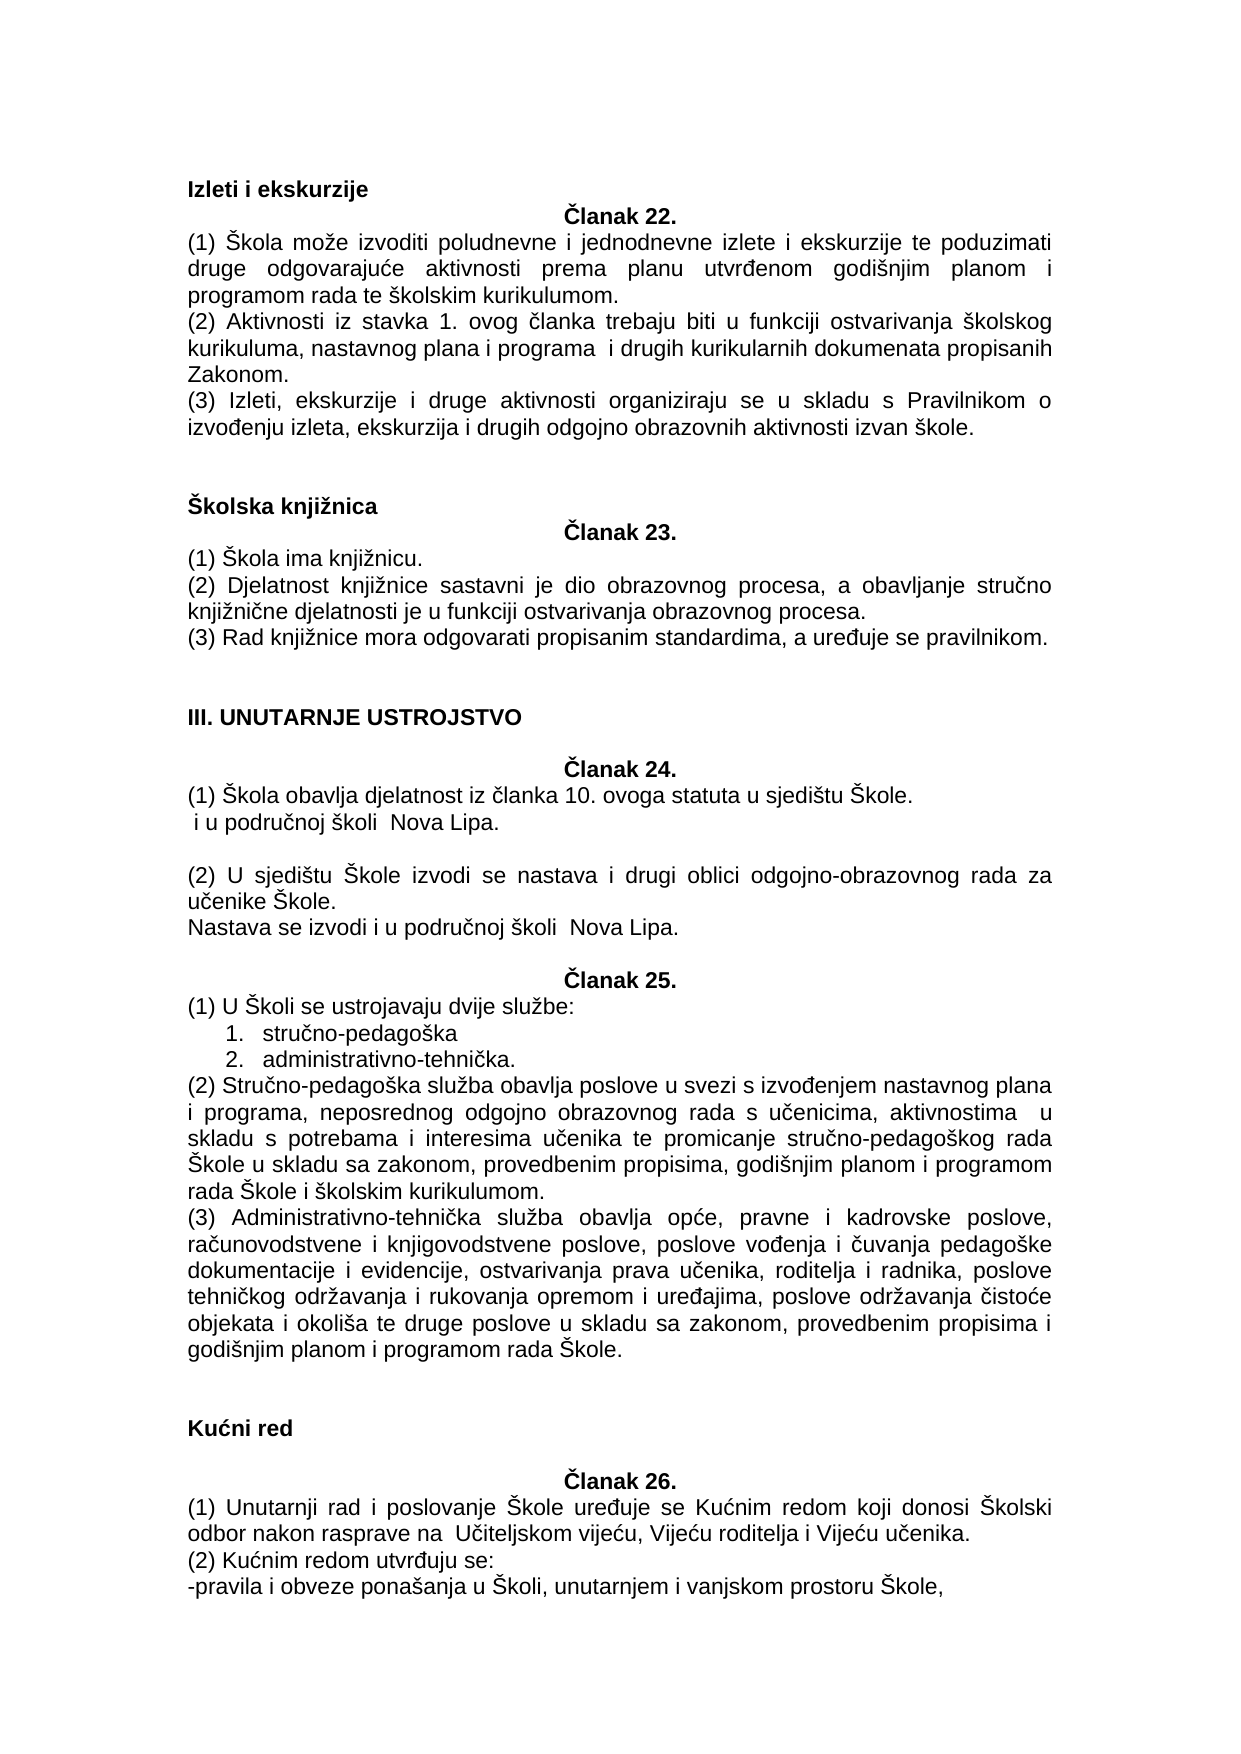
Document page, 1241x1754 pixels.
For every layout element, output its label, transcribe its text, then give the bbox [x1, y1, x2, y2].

text III. UNUTARNJE USTROJSTVO [187, 703, 1053, 730]
text Školska knjižnica [187, 493, 1053, 519]
text Članak 25. [187, 967, 1053, 993]
text Kućni red [187, 1415, 1053, 1441]
text Članak 24. [187, 756, 1053, 782]
text (2) Djelatnost knjižnice sastavni je dio obrazovnog procesa, a obavljanje stručno knjižnične djelatnosti je u funkciji ostvarivanja obrazovnog procesa. [187, 572, 1053, 624]
text (3) Rad knjižnice mora odgovarati propisanim standardima, a uređuje se pravilnikom. [187, 624, 1053, 651]
list administrativno-tehnička. [225, 1046, 1053, 1072]
text Nastava se izvodi i u područnoj školi Nova Lipa. [187, 914, 1053, 941]
text (1) Škola ima knjižnicu. [187, 545, 1053, 572]
text (2) U sjedištu Škole izvodi se nastava i drugi oblici odgojno-obrazovnog rada za učenike Škole. [187, 862, 1053, 914]
text -pravila i obveze ponašanja u Školi, unutarnjem i vanjskom prostoru Škole, [187, 1573, 1053, 1599]
text Članak 23. [187, 519, 1053, 545]
text Članak 26. [187, 1468, 1053, 1494]
text (1) Škola može izvoditi poludnevne i jednodnevne izlete i ekskurzije te poduzimati druge odgovarajuće aktivnosti prema planu utvrđenom godišnjim planom i programom rada te školskim kurikulumom. [187, 229, 1053, 308]
text (3) Izleti, ekskurzije i druge aktivnosti organiziraju se u skladu s Pravilnikom o izvođenju izleta, ekskurzija i drugih odgojno obrazovnih aktivnosti izvan škole. [187, 387, 1053, 440]
text (1) Škola obavlja djelatnost iz članka 10. ovoga statuta u sjedištu Škole. [187, 782, 1053, 809]
text Izleti i ekskurzije [187, 176, 1053, 203]
text (2) Stručno-pedagoška služba obavlja poslove u svezi s izvođenjem nastavnog plana i programa, neposrednog odgojno obrazovnog rada s učenicima, aktivnostima u skladu s potrebama i interesima učenika te promicanje stručno-pedagoškog rada Škole u skladu sa zakonom, provedbenim propisima, godišnjim planom i programom rada Škole i školskim kurikulumom. [187, 1072, 1053, 1204]
text (1) Unutarnji rad i poslovanje Škole uređuje se Kućnim redom koji donosi Školski odbor nakon rasprave na Učiteljskom vijeću, Vijeću roditelja i Vijeću učenika. [187, 1494, 1053, 1547]
text (2) Aktivnosti iz stavka 1. ovog članka trebaju biti u funkciji ostvarivanja školskog kurikuluma, nastavnog plana i programa i drugih kurikularnih dokumenata propisanih Zakonom. [187, 308, 1053, 387]
text (3) Administrativno-tehnička služba obavlja opće, pravne i kadrovske poslove, računovodstvene i knjigovodstvene poslove, poslove vođenja i čuvanja pedagoške dokumentacije i evidencije, ostvarivanja prava učenika, roditelja i radnika, poslove tehničkog održavanja i rukovanja opremom i uređajima, poslove održavanja čistoće objekata i okoliša te druge poslove u skladu sa zakonom, provedbenim propisima i godišnjim planom i programom rada Škole. [187, 1204, 1053, 1362]
text Članak 22. [187, 203, 1053, 229]
text i u područnoj školi Nova Lipa. [187, 809, 1053, 835]
list stručno-pedagoška [225, 1020, 1053, 1046]
text (2) Kućnim redom utvrđuju se: [187, 1547, 1053, 1573]
text (1) U Školi se ustrojavaju dvije službe: [187, 993, 1053, 1020]
